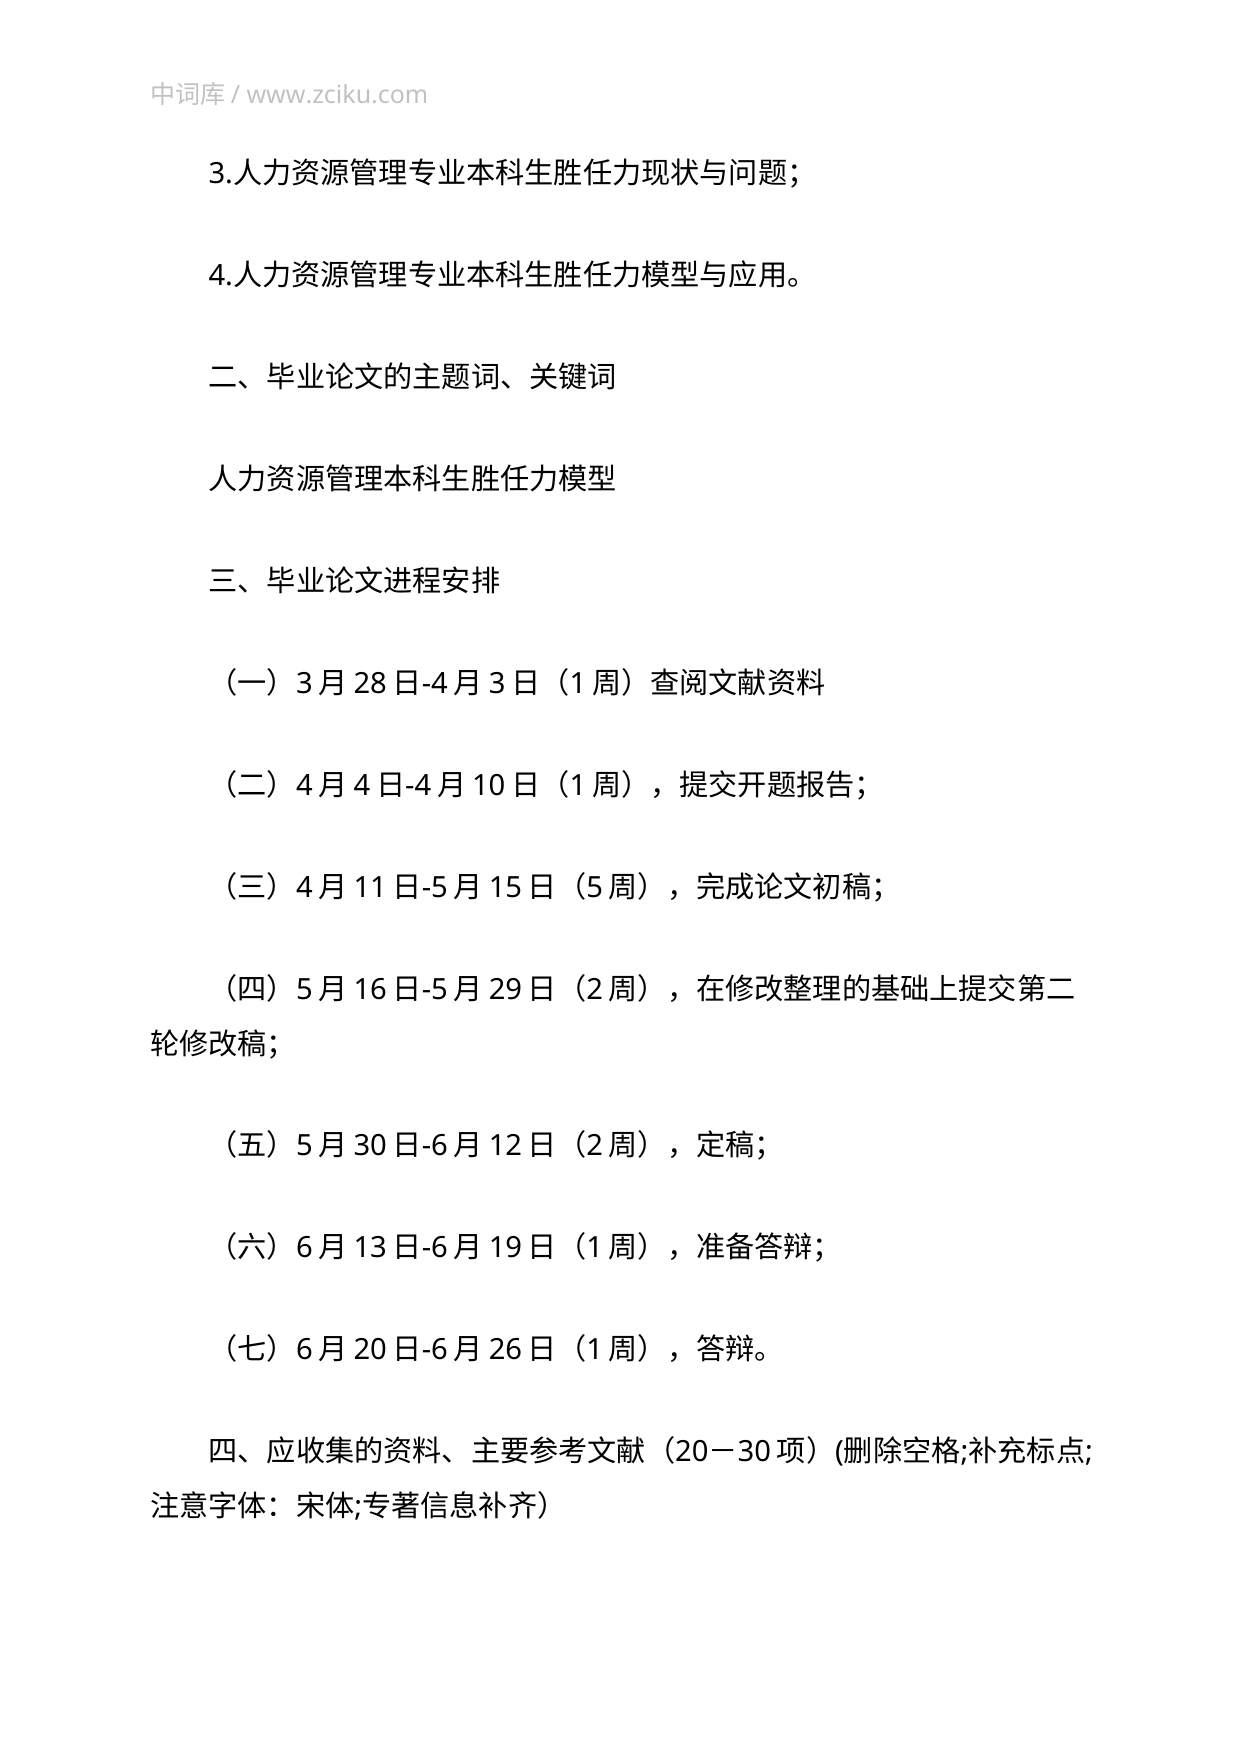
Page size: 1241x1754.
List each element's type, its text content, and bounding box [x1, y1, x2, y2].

text 三、毕业论文进程安排 [150, 557, 1090, 600]
text （四）5月16日-5月29日（2周），在修改整理的基础上提交第二轮修改稿； [150, 965, 1090, 1062]
text （三）4月11日-5月15日（5周），完成论文初稿； [150, 863, 1090, 906]
text （五）5月30日-6月12日（2周），定稿； [150, 1122, 1090, 1164]
text 3.人力资源管理专业本科生胜任力现状与问题； [150, 150, 1090, 192]
text 4.人力资源管理专业本科生胜任力模型与应用。 [150, 252, 1090, 294]
text 二、毕业论文的主题词、关键词 [150, 354, 1090, 396]
text 人力资源管理本科生胜任力模型 [150, 456, 1090, 498]
text （六）6月13日-6月19日（1周），准备答辩； [150, 1224, 1090, 1266]
text 四、应收集的资料、主要参考文献（20－30项）(删除空格;补充标点;注意字体：宋体;专著信息补齐） [150, 1428, 1090, 1525]
text （七）6月20日-6月26日（1周），答辩。 [150, 1326, 1090, 1368]
text （一）3月28日-4月3日（1周）查阅文献资料 [150, 659, 1090, 702]
text （二）4月4日-4月10日（1周），提交开题报告； [150, 761, 1090, 804]
